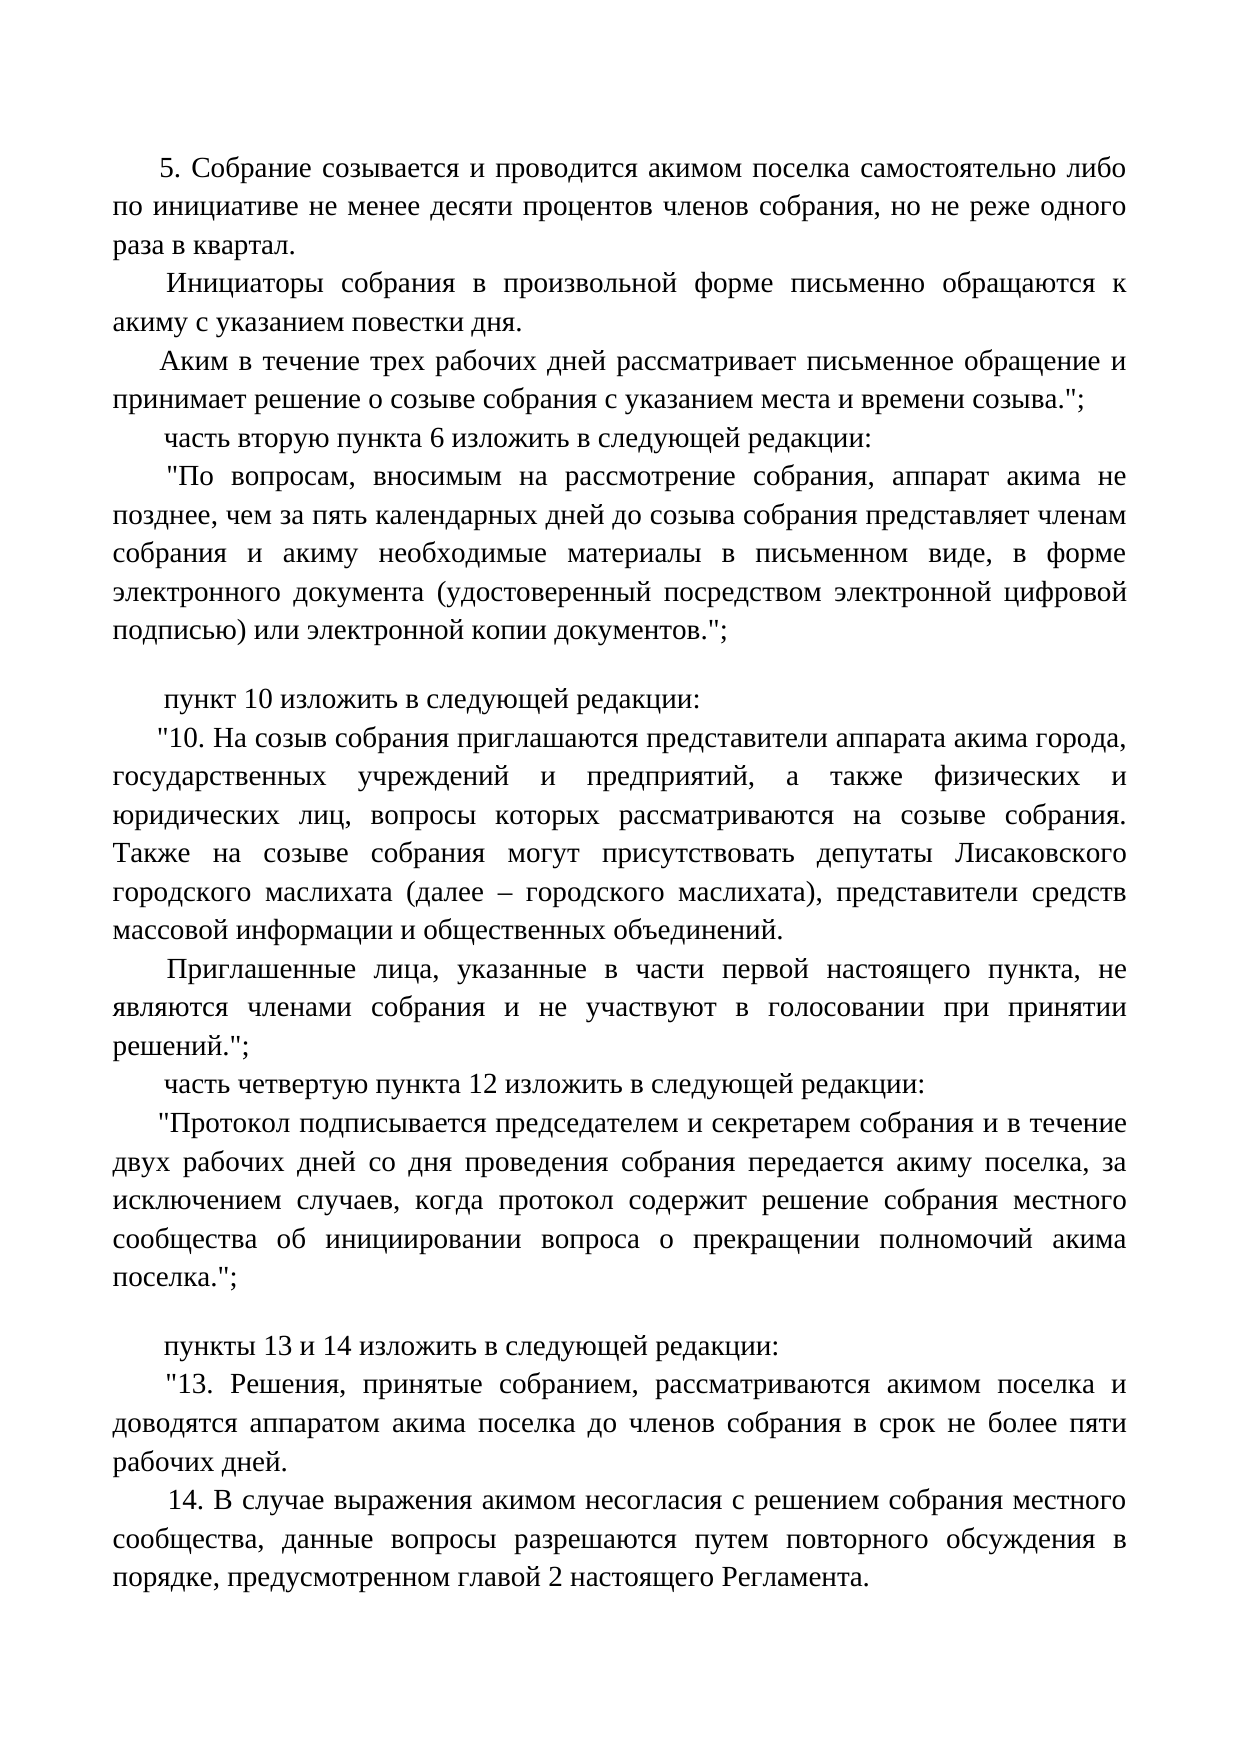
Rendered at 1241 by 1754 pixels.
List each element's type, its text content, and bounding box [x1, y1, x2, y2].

text Аким в течение трех рабочих дней рассматривает письменное обращение и принимает решение о созыве собрания с указанием места и времени созыва."; [112, 343, 1128, 415]
text "По вопросам, вносимым на рассмотрение собрания, аппарат акима не позднее, чем за пять календарных дней до созыва собрания представляет членам собрания и акиму необходимые материалы в письменном виде, в форме электронного документа (удостоверенный посредством электронной цифровой подписью) или электронной копии документов."; [112, 458, 1128, 646]
text "13. Решения, принятые собранием, рассматриваются акимом поселка и доводятся аппаратом акима поселка до членов собрания в срок не более пяти рабочих дней. [112, 1367, 1128, 1477]
text "10. На созыв собрания приглашаются представители аппарата акима города, государственных учреждений и предприятий, а также физических и юридических лиц, вопросы которых рассматриваются на созыве собрания. Также на созыве собрания могут присутствовать депутаты Лисаковского городского маслихата (далее – городского маслихата), представители средств массовой информации и общественных объединений. [112, 720, 1128, 946]
text Инициаторы собрания в произвольной форме письменно обращаются к акиму с указанием повестки дня. [112, 266, 1128, 338]
text "Протокол подписывается председателем и секретарем собрания и в течение двух рабочих дней со дня проведения собрания передается акиму поселка, за исключением случаев, когда протокол содержит решение собрания местного сообщества об инициировании вопроса о прекращении полномочий акима поселка."; [112, 1105, 1128, 1293]
text часть вторую пункта 6 изложить в следующей редакции: [112, 420, 1128, 453]
text 14. В случае выражения акимом несогласия с решением собрания местного сообщества, данные вопросы разрешаются путем повторного обсуждения в порядке, предусмотренном главой 2 настоящего Регламента. [112, 1482, 1128, 1593]
text пункты 13 и 14 изложить в следующей редакции: [112, 1328, 1128, 1362]
text пункт 10 изложить в следующей редакции: [112, 681, 1128, 715]
text 5. Собрание созывается и проводится акимом поселка самостоятельно либо по инициативе не менее десяти процентов членов собрания, но не реже одного раза в квартал. [112, 150, 1128, 261]
text часть четвертую пункта 12 изложить в следующей редакции: [112, 1067, 1128, 1100]
text Приглашенные лица, указанные в части первой настоящего пункта, не являются членами собрания и не участвуют в голосовании при принятии решений."; [112, 951, 1128, 1062]
